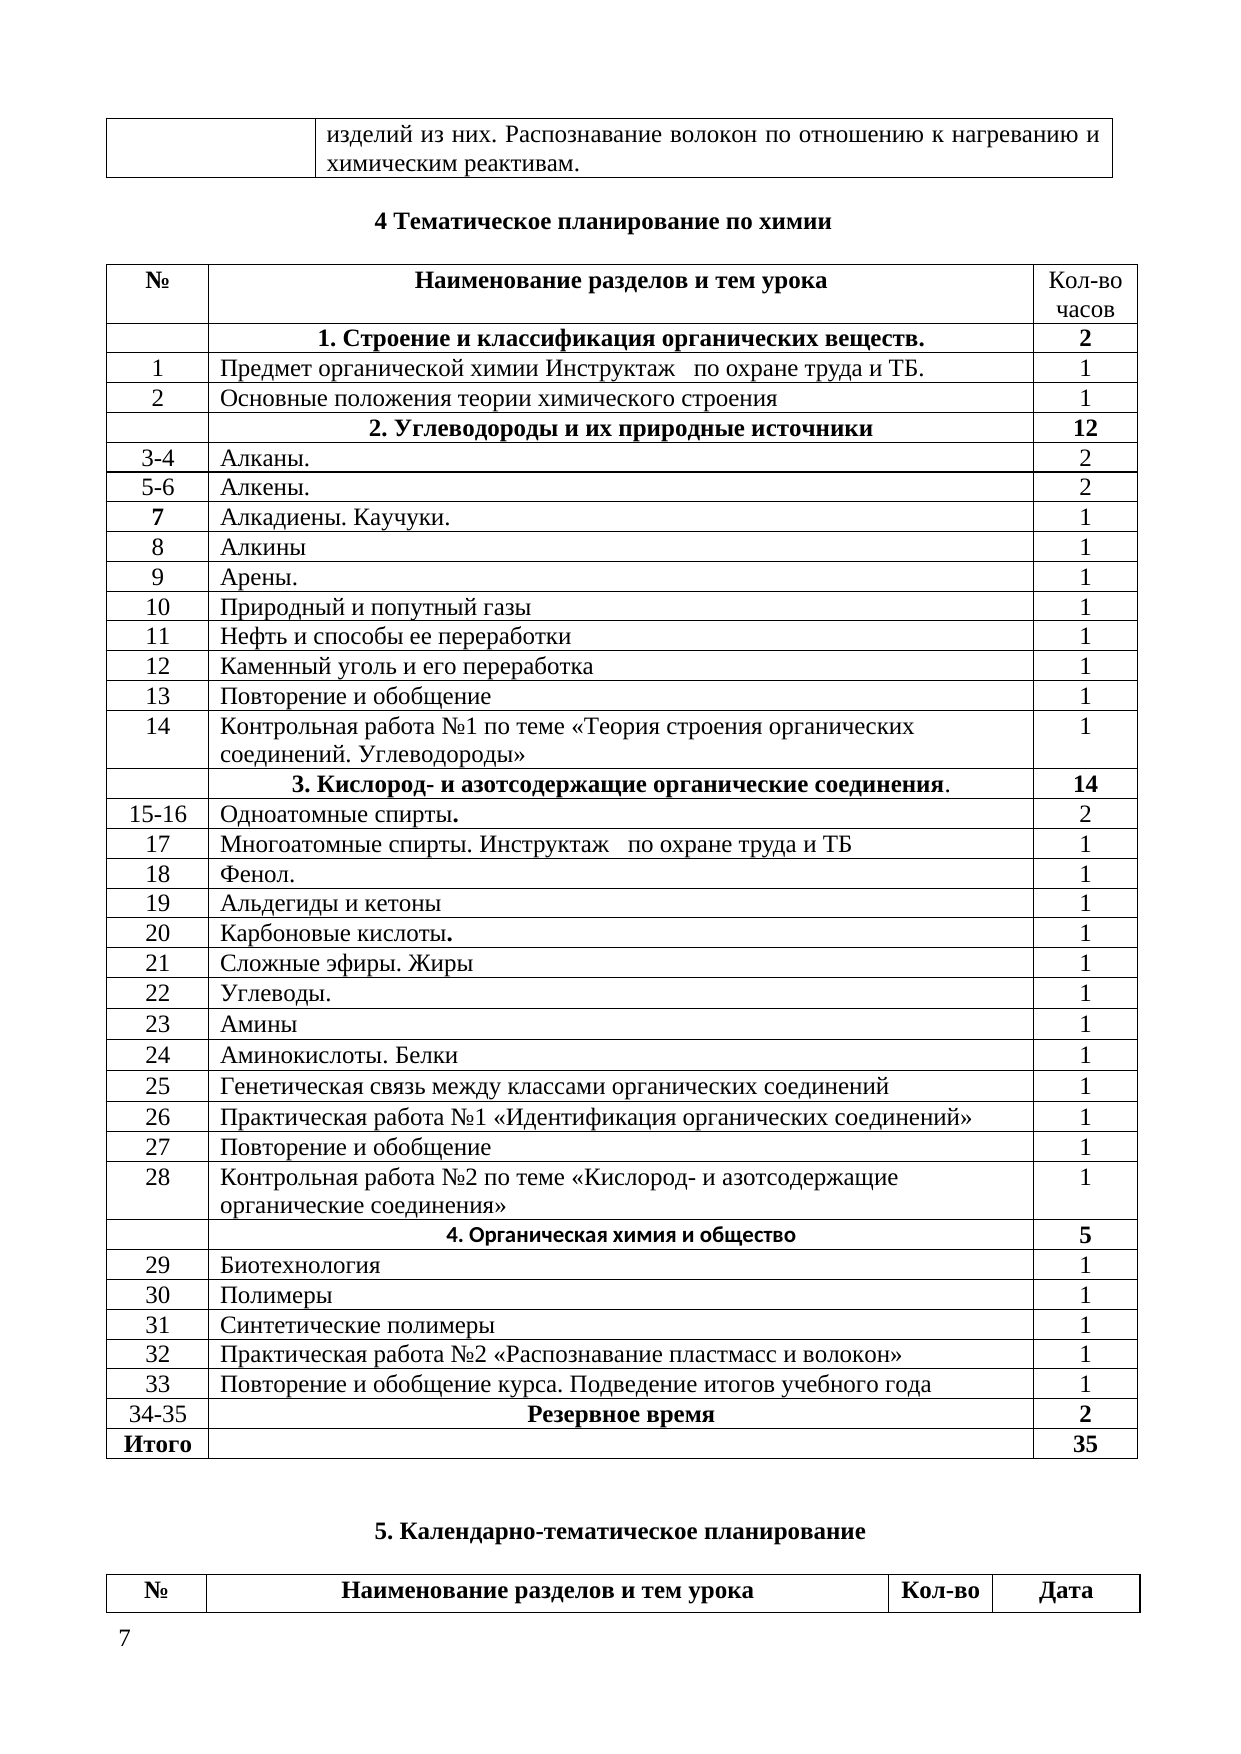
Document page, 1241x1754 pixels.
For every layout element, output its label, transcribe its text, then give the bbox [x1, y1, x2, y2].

table_cell 24 [107, 1040, 208, 1070]
table_cell 1 [1034, 1310, 1137, 1338]
table_cell Повторение и обобщение [209, 1132, 1033, 1161]
table_cell Практическая работа №2 «Распознавание пластмасс и волокон» [209, 1340, 1033, 1368]
table_cell 2 [1034, 799, 1137, 828]
table_cell Природный и попутный газы [209, 592, 1033, 620]
table_cell 21 [107, 948, 208, 977]
table_cell 27 [107, 1132, 208, 1161]
table_cell Биотехнология [209, 1250, 1033, 1279]
table_cell 8 [107, 532, 208, 561]
table_cell 5 [1034, 1220, 1137, 1249]
table_cell 12 [1034, 413, 1137, 442]
table_cell 1 [1034, 1102, 1137, 1131]
table_header Дата провед [993, 1575, 1139, 1612]
table_cell 30 [107, 1280, 208, 1309]
table_cell 1 [1034, 532, 1137, 561]
table_cell Альдегиды и кетоны [209, 889, 1033, 917]
table_cell Амины [209, 1009, 1033, 1039]
table_header Кол-во часов [1034, 265, 1137, 322]
table_cell 1 [1034, 383, 1137, 412]
text 5. Календарно-тематическое планирование [118, 1516, 1122, 1545]
table_cell 23 [107, 1009, 208, 1039]
table_cell 1 [1034, 1369, 1137, 1398]
table_cell 22 [107, 978, 208, 1008]
table_cell 25 [107, 1071, 208, 1101]
table_cell 1 [107, 353, 208, 382]
text 4 Тематическое планирование по химии [118, 206, 1122, 235]
table_cell Контрольная работа №1 по теме «Теория строения органических соединений. Углеводороды» [209, 711, 1033, 768]
table_cell Алкадиены. Каучуки. [209, 502, 1033, 531]
table_cell Алкины [209, 532, 1033, 561]
table_cell 1 [1034, 502, 1137, 531]
table_cell 1 [1034, 918, 1137, 947]
table_cell [107, 324, 208, 352]
table_cell 35 [1034, 1429, 1137, 1458]
table_cell 17 [107, 829, 208, 858]
table_cell 1 [1034, 651, 1137, 680]
table_cell 1 [1034, 1250, 1137, 1279]
table_cell Предмет органической химии Инструктаж по охране труда и ТБ. [209, 353, 1033, 382]
table_cell 1 [1034, 592, 1137, 620]
table_cell Основные положения теории химического строения [209, 383, 1033, 412]
table_cell 1 [1034, 829, 1137, 858]
table_cell Практическая работа №1 «Идентификация органических соединений» [209, 1102, 1033, 1131]
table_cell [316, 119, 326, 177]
table_cell [107, 413, 208, 442]
table_cell 1 [1034, 1040, 1137, 1070]
table_cell Углеводы. [209, 978, 1033, 1008]
table_cell [209, 1429, 1033, 1458]
table_cell 1 [1034, 859, 1137, 887]
table_cell 10 [107, 592, 208, 620]
table_cell 4. Органическая химия и общество [209, 1220, 1033, 1249]
table_cell 1 [1034, 1340, 1137, 1368]
table_header № [107, 265, 208, 322]
table_cell 12 [107, 651, 208, 680]
table_cell Карбоновые кислоты. [209, 918, 1033, 947]
table_cell 1 [1034, 889, 1137, 917]
table_cell 34-35 [107, 1399, 208, 1428]
table_cell 1 [1034, 711, 1137, 768]
table_cell 1 [1034, 978, 1137, 1008]
table_cell 14 [1034, 769, 1137, 798]
table_header № [107, 1575, 206, 1612]
table_cell Итого [107, 1429, 208, 1458]
table_cell 1 [1034, 1009, 1137, 1039]
table_cell 29 [107, 1250, 208, 1279]
table_cell 5-6 [107, 473, 208, 501]
table_cell Арены. [209, 562, 1033, 591]
table_cell 1 [1034, 1071, 1137, 1101]
table_cell 1 [1034, 1162, 1137, 1219]
table_cell Полимеры [209, 1280, 1033, 1309]
table_cell Нефть и способы ее переработки [209, 621, 1033, 650]
table_header Кол-во часов [889, 1575, 992, 1612]
table_cell 2. Углеводороды и их природные источники [209, 413, 1033, 442]
table_cell 15-16 [107, 799, 208, 828]
table_cell 1 [1034, 948, 1137, 977]
table_cell Одноатомные спирты. [209, 799, 1033, 828]
table_cell 31 [107, 1310, 208, 1338]
table_cell 1 [1034, 1280, 1137, 1309]
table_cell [107, 119, 315, 177]
table_cell 20 [107, 918, 208, 947]
table_cell Каменный уголь и его переработка [209, 651, 1033, 680]
table_cell 2 [1034, 324, 1137, 352]
table_cell 1 [1034, 681, 1137, 710]
table_cell 18 [107, 859, 208, 887]
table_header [207, 1575, 888, 1612]
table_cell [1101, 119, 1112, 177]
table_cell Резервное время [209, 1399, 1033, 1428]
table_cell 28 [107, 1162, 208, 1219]
table_cell 2 [1034, 443, 1137, 471]
table_cell Повторение и обобщение курса. Подведение итогов учебного года [209, 1369, 1033, 1398]
table_cell [107, 769, 208, 798]
table_cell 1 [1034, 353, 1137, 382]
table_cell Алканы. [209, 443, 1033, 471]
table_cell 1 [1034, 562, 1137, 591]
table_cell 1 [1034, 621, 1137, 650]
table_cell Контрольная работа №2 по теме «Кислород- и азотсодержащие органические соединения» [209, 1162, 1033, 1219]
table_cell 1. Строение и классификация органических веществ. [209, 324, 1033, 352]
table_cell 19 [107, 889, 208, 917]
table_cell Фенол. [209, 859, 1033, 887]
table_cell Сложные эфиры. Жиры [209, 948, 1033, 977]
table_cell 2 [1034, 1399, 1137, 1428]
table_cell 3-4 [107, 443, 208, 471]
table_cell Алкены. [209, 473, 1033, 501]
table_cell [107, 1220, 208, 1249]
table_cell Повторение и обобщение [209, 681, 1033, 710]
table_cell 2 [1034, 473, 1137, 501]
table_cell 9 [107, 562, 208, 591]
table_cell 33 [107, 1369, 208, 1398]
table_cell Синтетические полимеры [209, 1310, 1033, 1338]
table_cell 3. Кислород- и азотсодержащие органические соединения. [209, 769, 1033, 798]
table_cell 1 [1034, 1132, 1137, 1161]
table_cell 26 [107, 1102, 208, 1131]
table_cell 7 [107, 502, 208, 531]
table_cell Многоатомные спирты. Инструктаж по охране труда и ТБ [209, 829, 1033, 858]
table_cell 11 [107, 621, 208, 650]
table_cell 32 [107, 1340, 208, 1368]
table_cell 14 [107, 711, 208, 768]
table_header Наименование разделов и тем урока [209, 265, 1033, 322]
table_cell 2 [107, 383, 208, 412]
table_cell 13 [107, 681, 208, 710]
table_cell Аминокислоты. Белки [209, 1040, 1033, 1070]
table_cell Генетическая связь между классами органических соединений [209, 1071, 1033, 1101]
